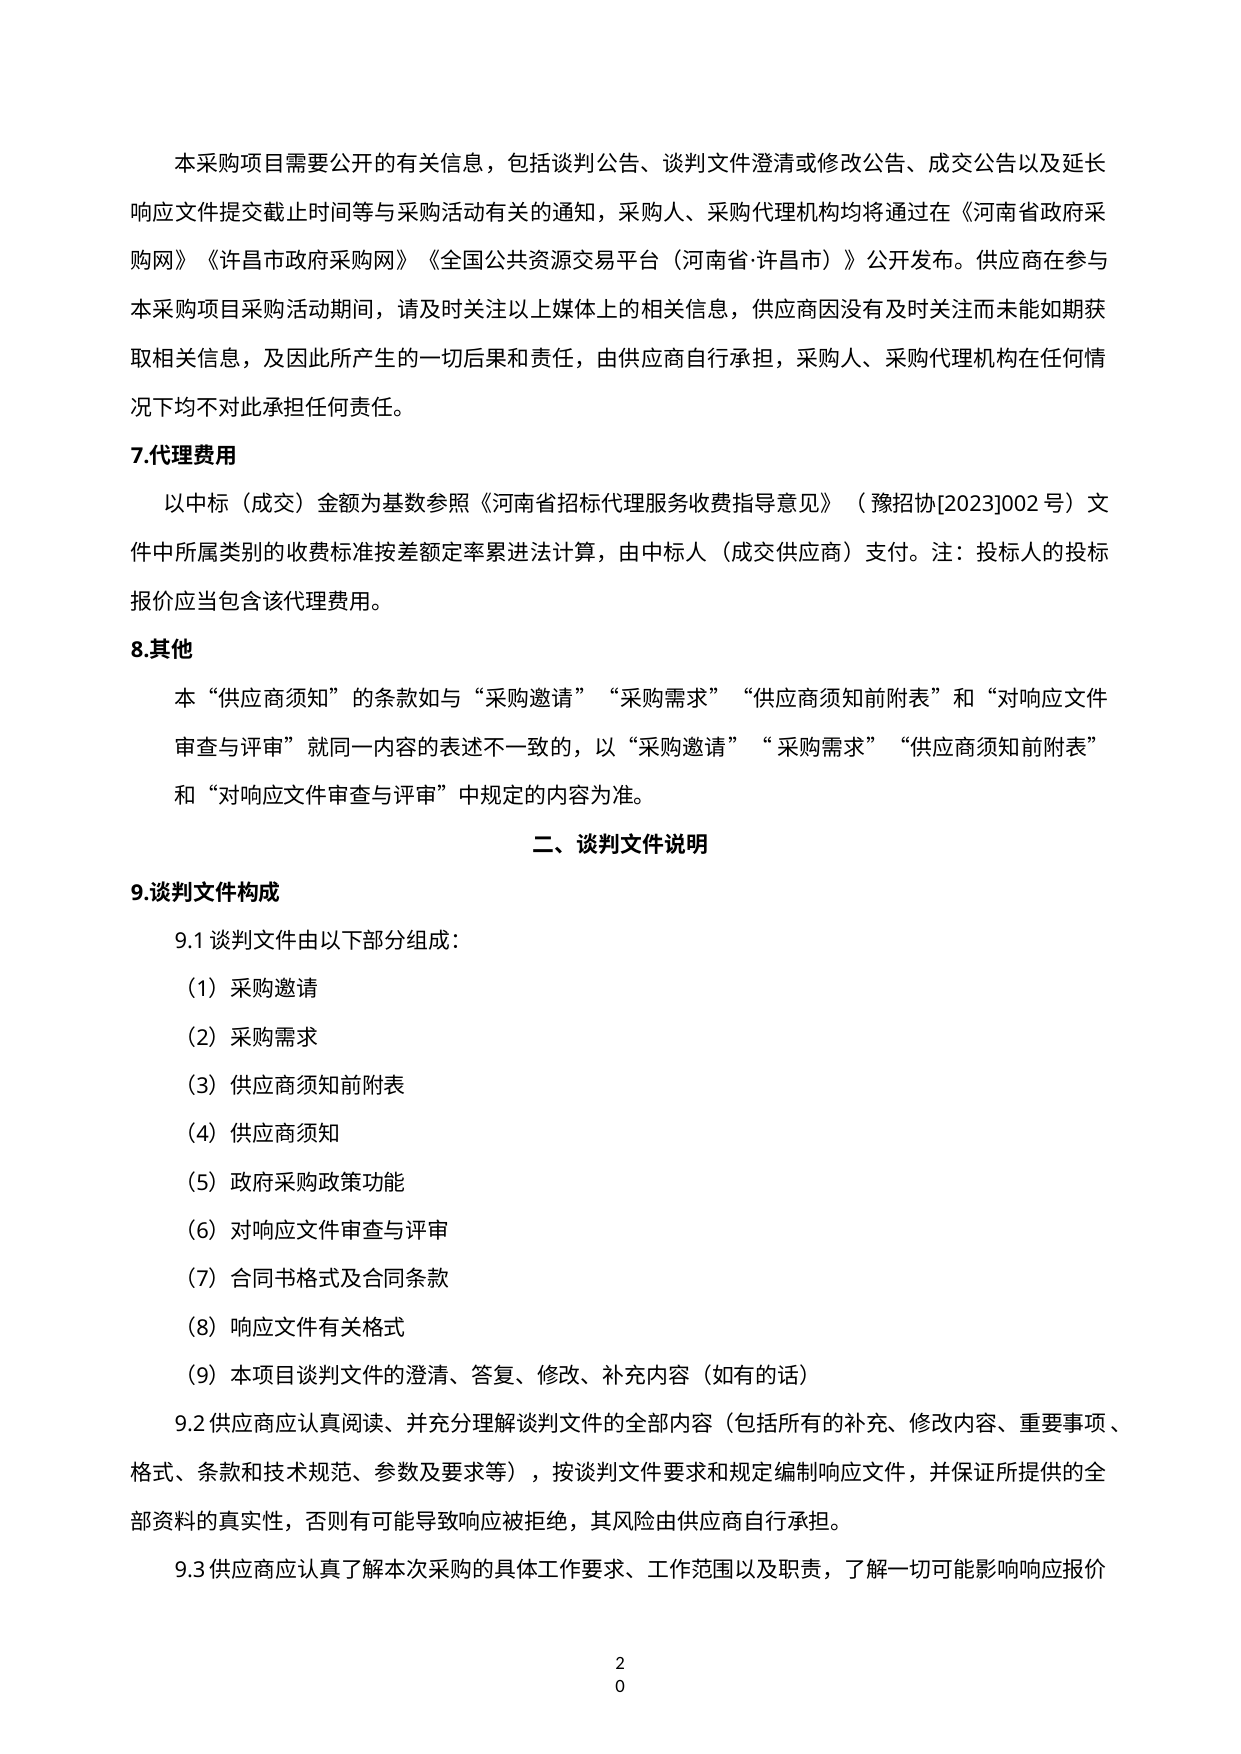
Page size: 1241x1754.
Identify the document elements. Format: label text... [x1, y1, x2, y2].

text 二、谈判文件说明 [131, 826, 1110, 859]
text （9）本项目谈判文件的澄清、答复、修改、补充内容（如有的话） [131, 1358, 1110, 1390]
list 9.2供应商应认真阅读、并充分理解谈判文件的全部内容（包括所有的补充、修改内容、重要事项、格式、条款和技术规范、参数及要求等），按谈判文件要求和规定编制响应文件，并保证所提供的全部资料的真实性，否则有可能导致响应被拒绝，其风险由供应商自行承担。 [131, 1406, 1110, 1536]
list 7.代理费用 [131, 438, 1110, 470]
text （1）采购邀请 [131, 971, 1110, 1004]
text （4）供应商须知 [131, 1116, 1110, 1149]
list 以中标（成交）金额为基数参照《河南省招标代理服务收费指导意见》（ 豫招协[2023]002号）文件中所属类别的收费标准按差额定率累进法计算，由中标人（成交供应商）支付。注：投标人的投标报价应当包含该代理费用。 [131, 486, 1110, 616]
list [131, 1552, 1110, 1584]
text （3）供应商须知前附表 [131, 1068, 1110, 1100]
text （7）合同书格式及合同条款 [131, 1261, 1110, 1294]
list 9.1谈判文件由以下部分组成： [131, 923, 1110, 955]
text （6）对响应文件审查与评审 [131, 1213, 1110, 1245]
list 9.谈判文件构成 [131, 874, 1110, 907]
text 本“供应商须知”的条款如与“采购邀请”“采购需求”“供应商须知前附表”和“对响应文件审查与评审”就同一内容的表述不一致的，以“采购邀请”“ 采购需求”“供应商须知前附表”和“对响应文件审查与评审”中规定的内容为准。 [174, 680, 1110, 810]
text （2）采购需求 [131, 1019, 1110, 1052]
list 8.其他 [131, 632, 1110, 664]
text （8）响应文件有关格式 [131, 1309, 1110, 1342]
text 本采购项目需要公开的有关信息，包括谈判公告、谈判文件澄清或修改公告、成交公告以及延长响应文件提交截止时间等与采购活动有关的通知，采购人、采购代理机构均将通过在《河南省政府采购网》《许昌市政府采购网》《全国公共资源交易平台（河南省·许昌市）》公开发布。供应商在参与本采购项目采购活动期间，请及时关注以上媒体上的相关信息，供应商因没有及时关注而未能如期获取相关信息，及因此所产生的一切后果和责任，由供应商自行承担，采购人、采购代理机构在任何情况下均不对此承担任何责任。 [131, 146, 1110, 422]
text （5）政府采购政策功能 [131, 1164, 1110, 1197]
